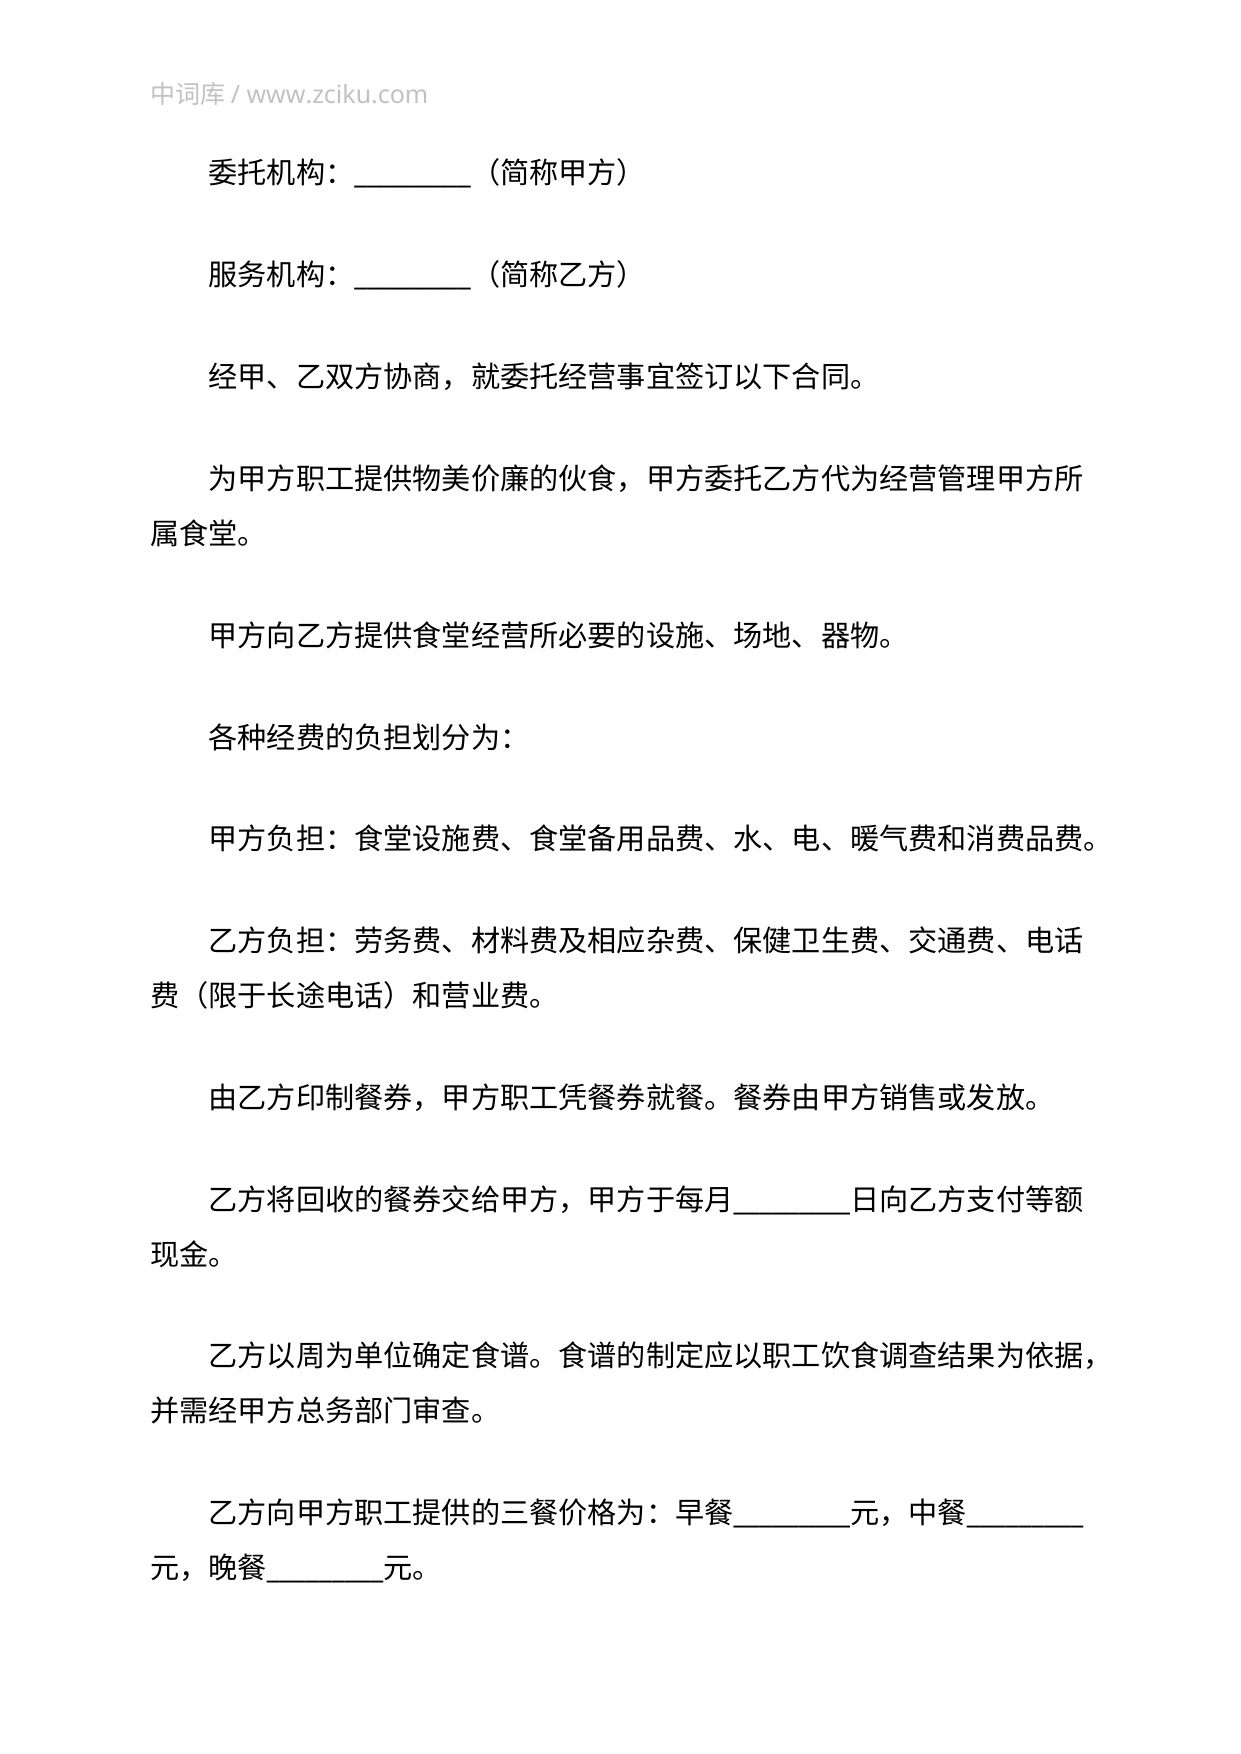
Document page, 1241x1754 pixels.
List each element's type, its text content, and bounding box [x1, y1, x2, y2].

text 乙方以周为单位确定食谱。食谱的制定应以职工饮食调查结果为依据，并需经甲方总务部门审查。 [150, 1333, 1090, 1430]
text 甲方向乙方提供食堂经营所必要的设施、场地、器物。 [150, 612, 1090, 655]
text 甲方负担：食堂设施费、食堂备用品费、水、电、暖气费和消费品费。 [150, 816, 1090, 858]
text 乙方负担：劳务费、材料费及相应杂费、保健卫生费、交通费、电话费（限于长途电话）和营业费。 [150, 918, 1090, 1015]
text 为甲方职工提供物美价廉的伙食，甲方委托乙方代为经营管理甲方所属食堂。 [150, 456, 1090, 553]
text 委托机构：_________（简称甲方） [150, 150, 1090, 192]
text 经甲、乙双方协商，就委托经营事宜签订以下合同。 [150, 354, 1090, 396]
text 服务机构：_________（简称乙方） [150, 252, 1090, 294]
text 乙方向甲方职工提供的三餐价格为：早餐_________元，中餐_________元，晚餐_________元。 [150, 1489, 1090, 1587]
text 由乙方印制餐券，甲方职工凭餐券就餐。餐券由甲方销售或发放。 [150, 1074, 1090, 1117]
text 乙方将回收的餐券交给甲方，甲方于每月_________日向乙方支付等额现金。 [150, 1176, 1090, 1273]
text 各种经费的负担划分为： [150, 714, 1090, 756]
